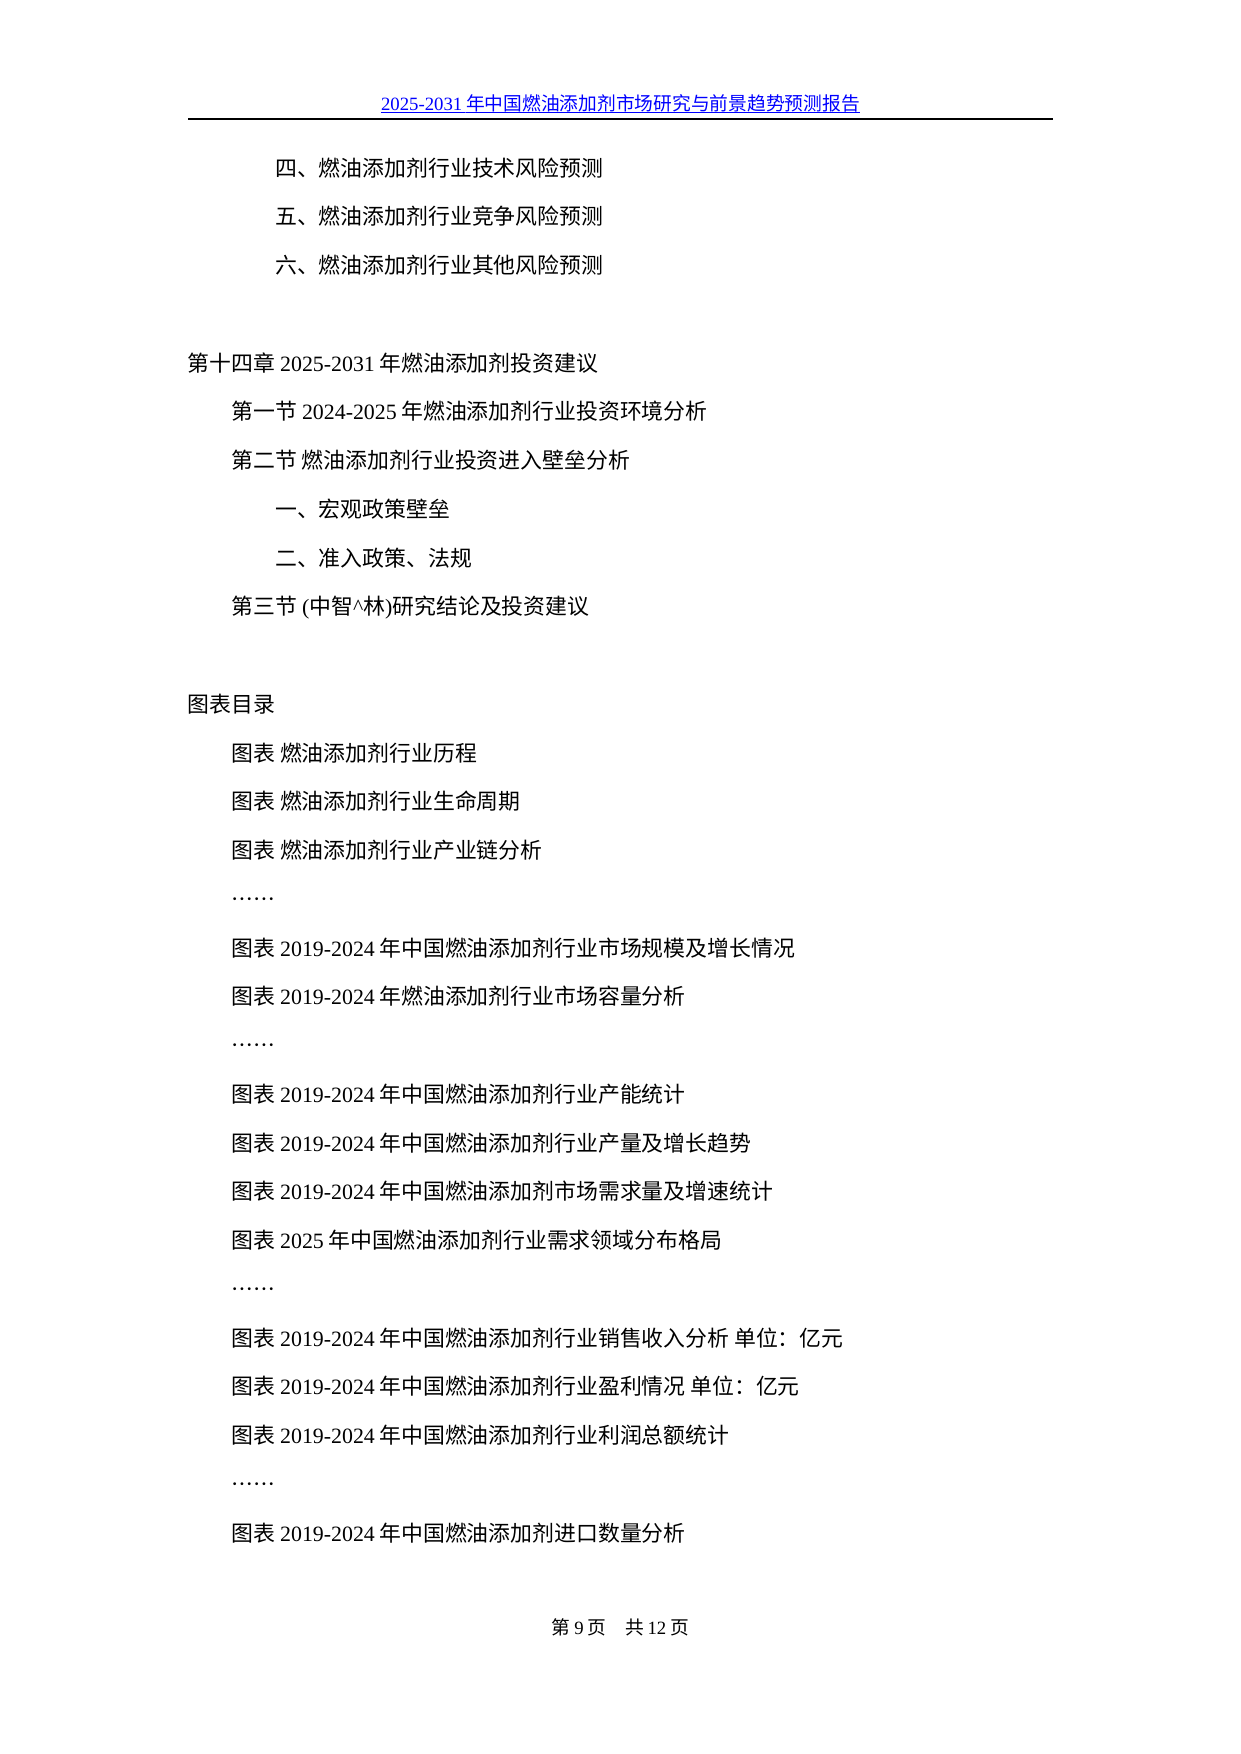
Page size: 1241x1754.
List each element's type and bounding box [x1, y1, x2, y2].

text [187, 150, 1053, 1548]
